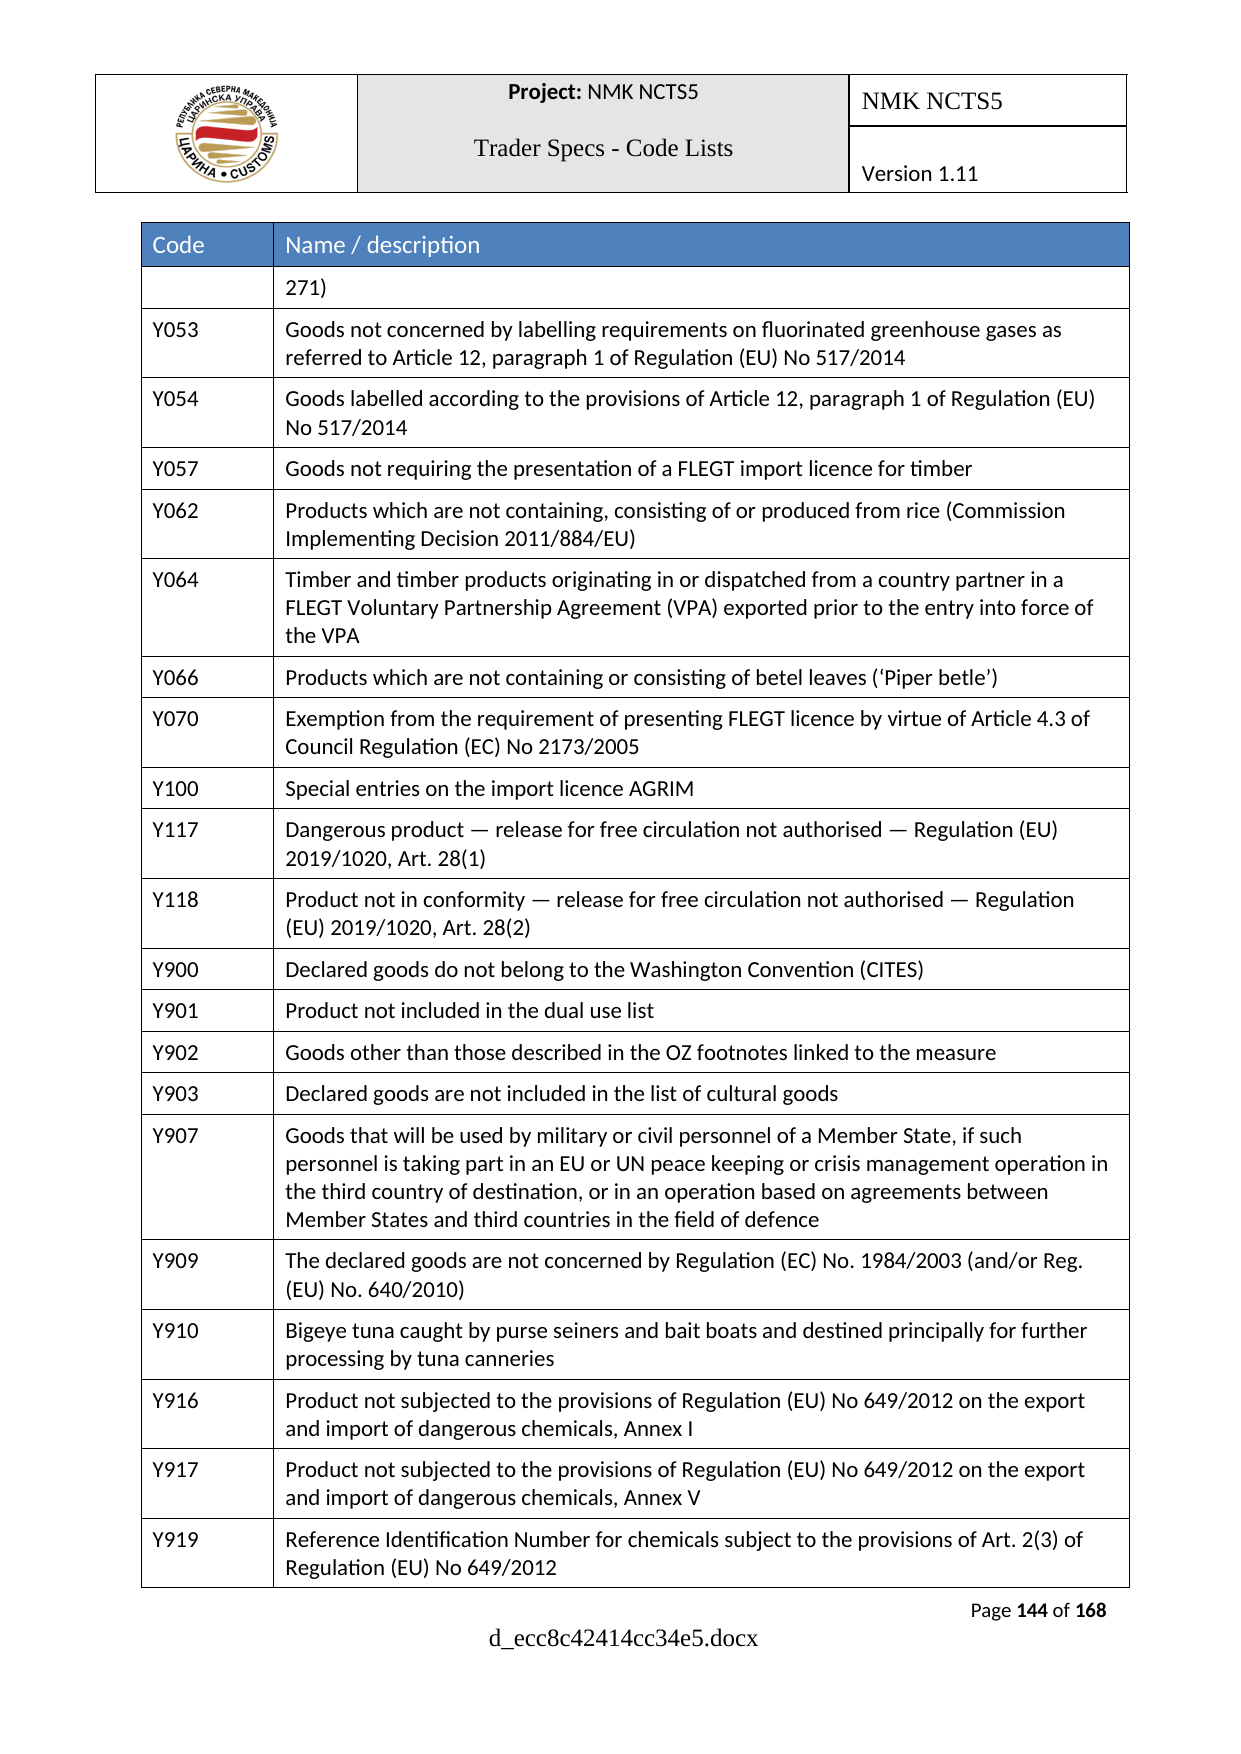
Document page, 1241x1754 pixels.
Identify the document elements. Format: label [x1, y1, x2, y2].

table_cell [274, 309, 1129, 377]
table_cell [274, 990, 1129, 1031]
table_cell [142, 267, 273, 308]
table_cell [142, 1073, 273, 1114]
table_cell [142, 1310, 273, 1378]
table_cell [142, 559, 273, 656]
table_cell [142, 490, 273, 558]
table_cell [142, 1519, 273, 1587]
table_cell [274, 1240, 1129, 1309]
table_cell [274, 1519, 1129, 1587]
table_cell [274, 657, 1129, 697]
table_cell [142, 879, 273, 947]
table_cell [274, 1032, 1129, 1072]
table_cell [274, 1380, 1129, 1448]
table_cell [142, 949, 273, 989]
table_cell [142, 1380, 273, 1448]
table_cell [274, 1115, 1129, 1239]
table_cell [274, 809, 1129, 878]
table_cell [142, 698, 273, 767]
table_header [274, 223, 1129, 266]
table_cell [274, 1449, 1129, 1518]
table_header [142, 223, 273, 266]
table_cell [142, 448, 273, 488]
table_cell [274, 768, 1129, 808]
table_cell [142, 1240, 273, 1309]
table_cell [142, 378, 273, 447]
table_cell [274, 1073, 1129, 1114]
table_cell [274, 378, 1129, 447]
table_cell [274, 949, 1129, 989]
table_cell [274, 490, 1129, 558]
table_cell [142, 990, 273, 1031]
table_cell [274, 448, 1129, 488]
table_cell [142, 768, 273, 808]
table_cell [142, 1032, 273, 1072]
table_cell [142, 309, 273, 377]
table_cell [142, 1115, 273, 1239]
picture [169, 75, 284, 192]
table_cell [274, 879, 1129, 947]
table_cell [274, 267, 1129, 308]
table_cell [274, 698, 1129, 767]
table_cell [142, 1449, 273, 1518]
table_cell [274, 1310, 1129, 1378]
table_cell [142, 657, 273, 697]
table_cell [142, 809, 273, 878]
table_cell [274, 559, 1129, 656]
